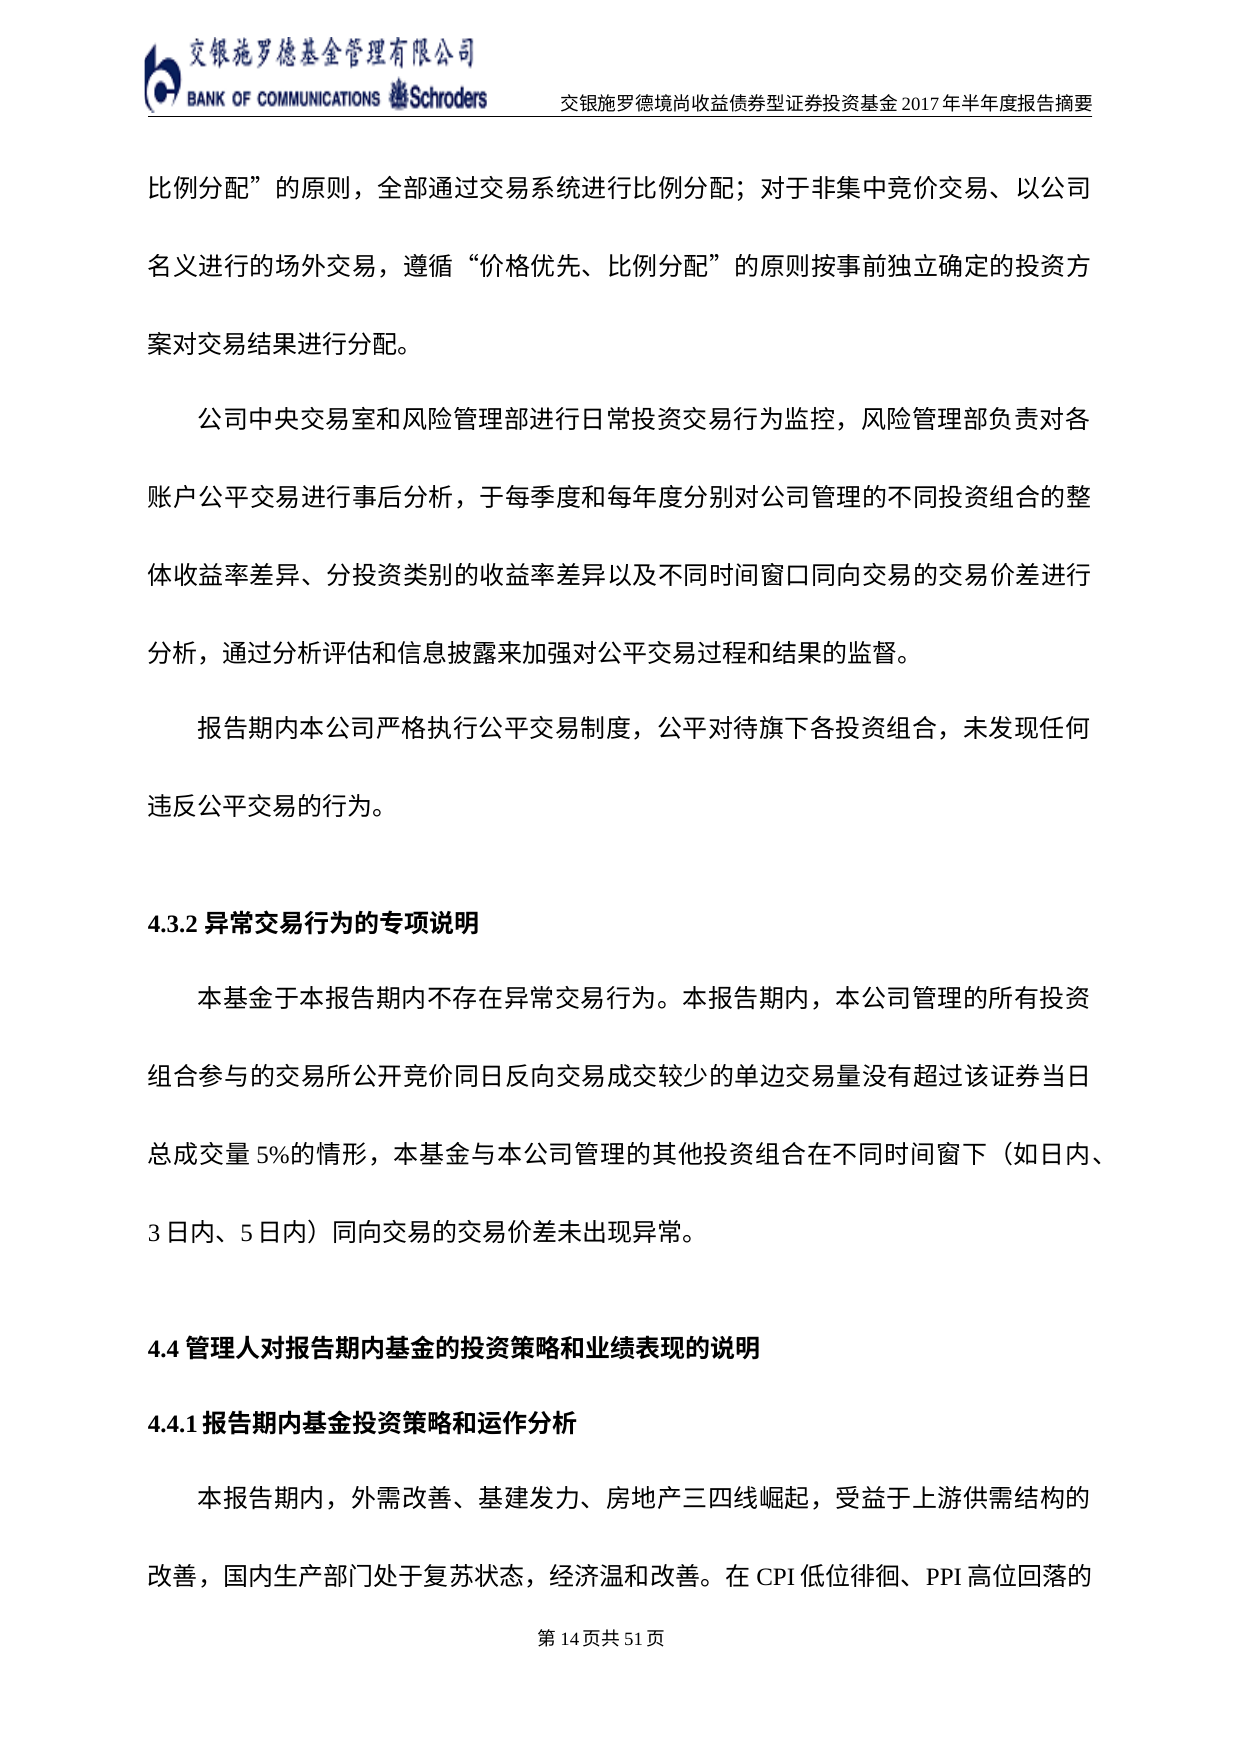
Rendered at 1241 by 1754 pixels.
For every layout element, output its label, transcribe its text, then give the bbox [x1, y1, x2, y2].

text 4.4.1报告期内基金投资策略和运作分析 [148, 1389, 1092, 1454]
text 报告期内本公司严格执行公平交易制度，公平对待旗下各投资组合，未发现任何违反公平交易的行为。 [148, 694, 1092, 837]
text 4.3.2 异常交易行为的专项说明 [148, 889, 1092, 954]
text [148, 154, 1092, 375]
subtitle 4.4 管理人对报告期内基金的投资策略和业绩表现的说明 [148, 1314, 1092, 1379]
text 公司中央交易室和风险管理部进行日常投资交易行为监控，风险管理部负责对各账户公平交易进行事后分析，于每季度和每年度分别对公司管理的不同投资组合的整体收益率差异、分投资类别的收益率差异以及不同时间窗口同向交易的交易价差进行分析，通过分析评估和信息披露来加强对公平交易过程和结果的监督。 [148, 385, 1092, 684]
picture [144, 37, 487, 113]
text 本基金于本报告期内不存在异常交易行为。本报告期内，本公司管理的所有投资组合参与的交易所公开竞价同日反向交易成交较少的单边交易量没有超过该证券当日总成交量5%的情形，本基金与本公司管理的其他投资组合在不同时间窗下（如日内、3日内、5日内）同向交易的交易价差未出现异常。 [148, 964, 1092, 1263]
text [148, 1464, 1092, 1607]
